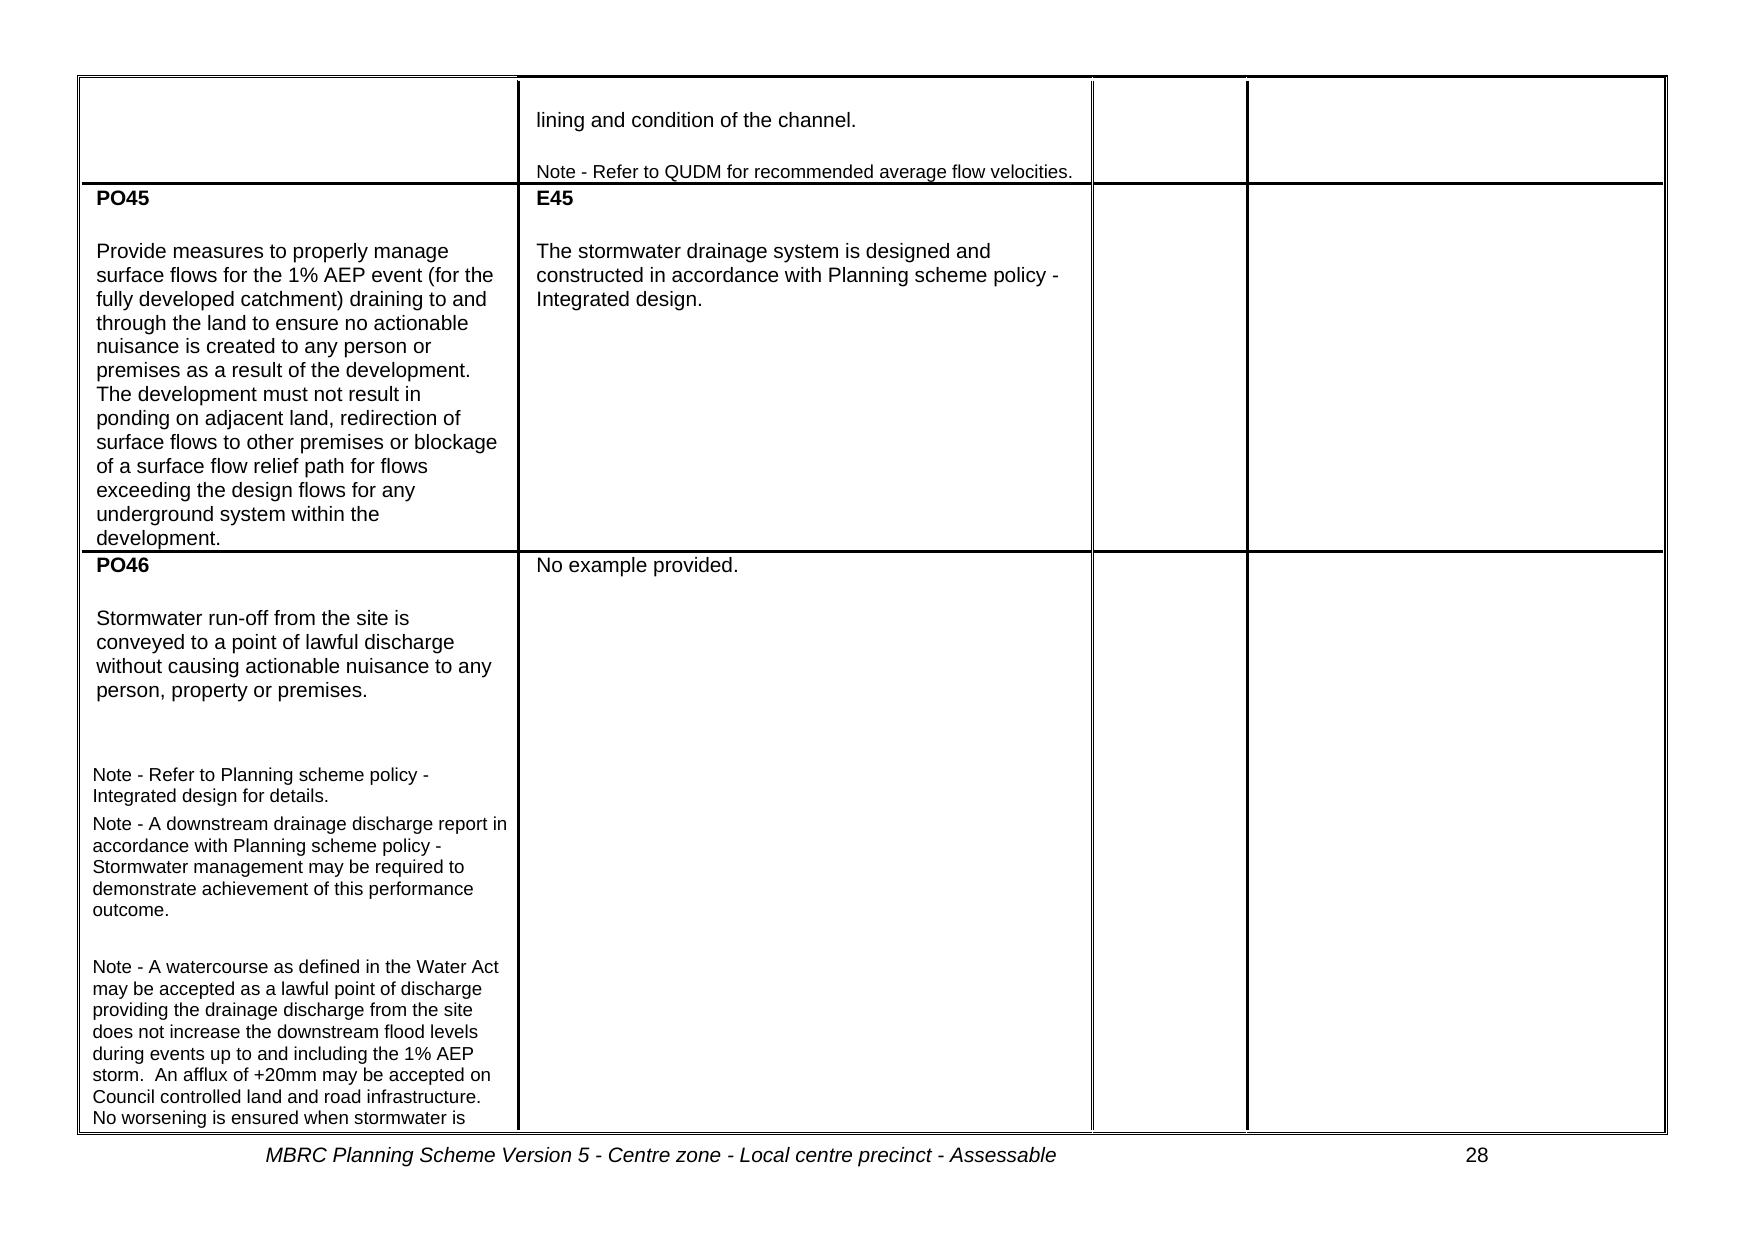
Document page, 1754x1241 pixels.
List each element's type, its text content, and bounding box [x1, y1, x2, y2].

table_cell [1249, 182, 1664, 550]
table_cell PO45 Provide measures to properly manage surface flows for the 1% AEP event (for the fully developed catchment) draining to and through the land to ensure no actionable nuisance is created to any person or premises as a result of the development. The development must not result in ponding on adjacent land, redirection of surface flows to other premises or blockage of a surface flow relief path for flows exceeding the design flows for any underground system within the development. [80, 182, 517, 550]
table_cell [1247, 78, 1664, 182]
table_cell [1093, 553, 1247, 1132]
table_cell [1247, 550, 1664, 1132]
table_cell [1093, 77, 1247, 182]
table_cell [1094, 185, 1246, 550]
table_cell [518, 553, 1092, 1132]
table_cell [80, 550, 518, 1132]
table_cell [518, 78, 1092, 182]
table_cell E45 The stormwater drainage system is designed and constructed in accordance with Planning scheme policy - Integrated design. [520, 185, 1091, 550]
